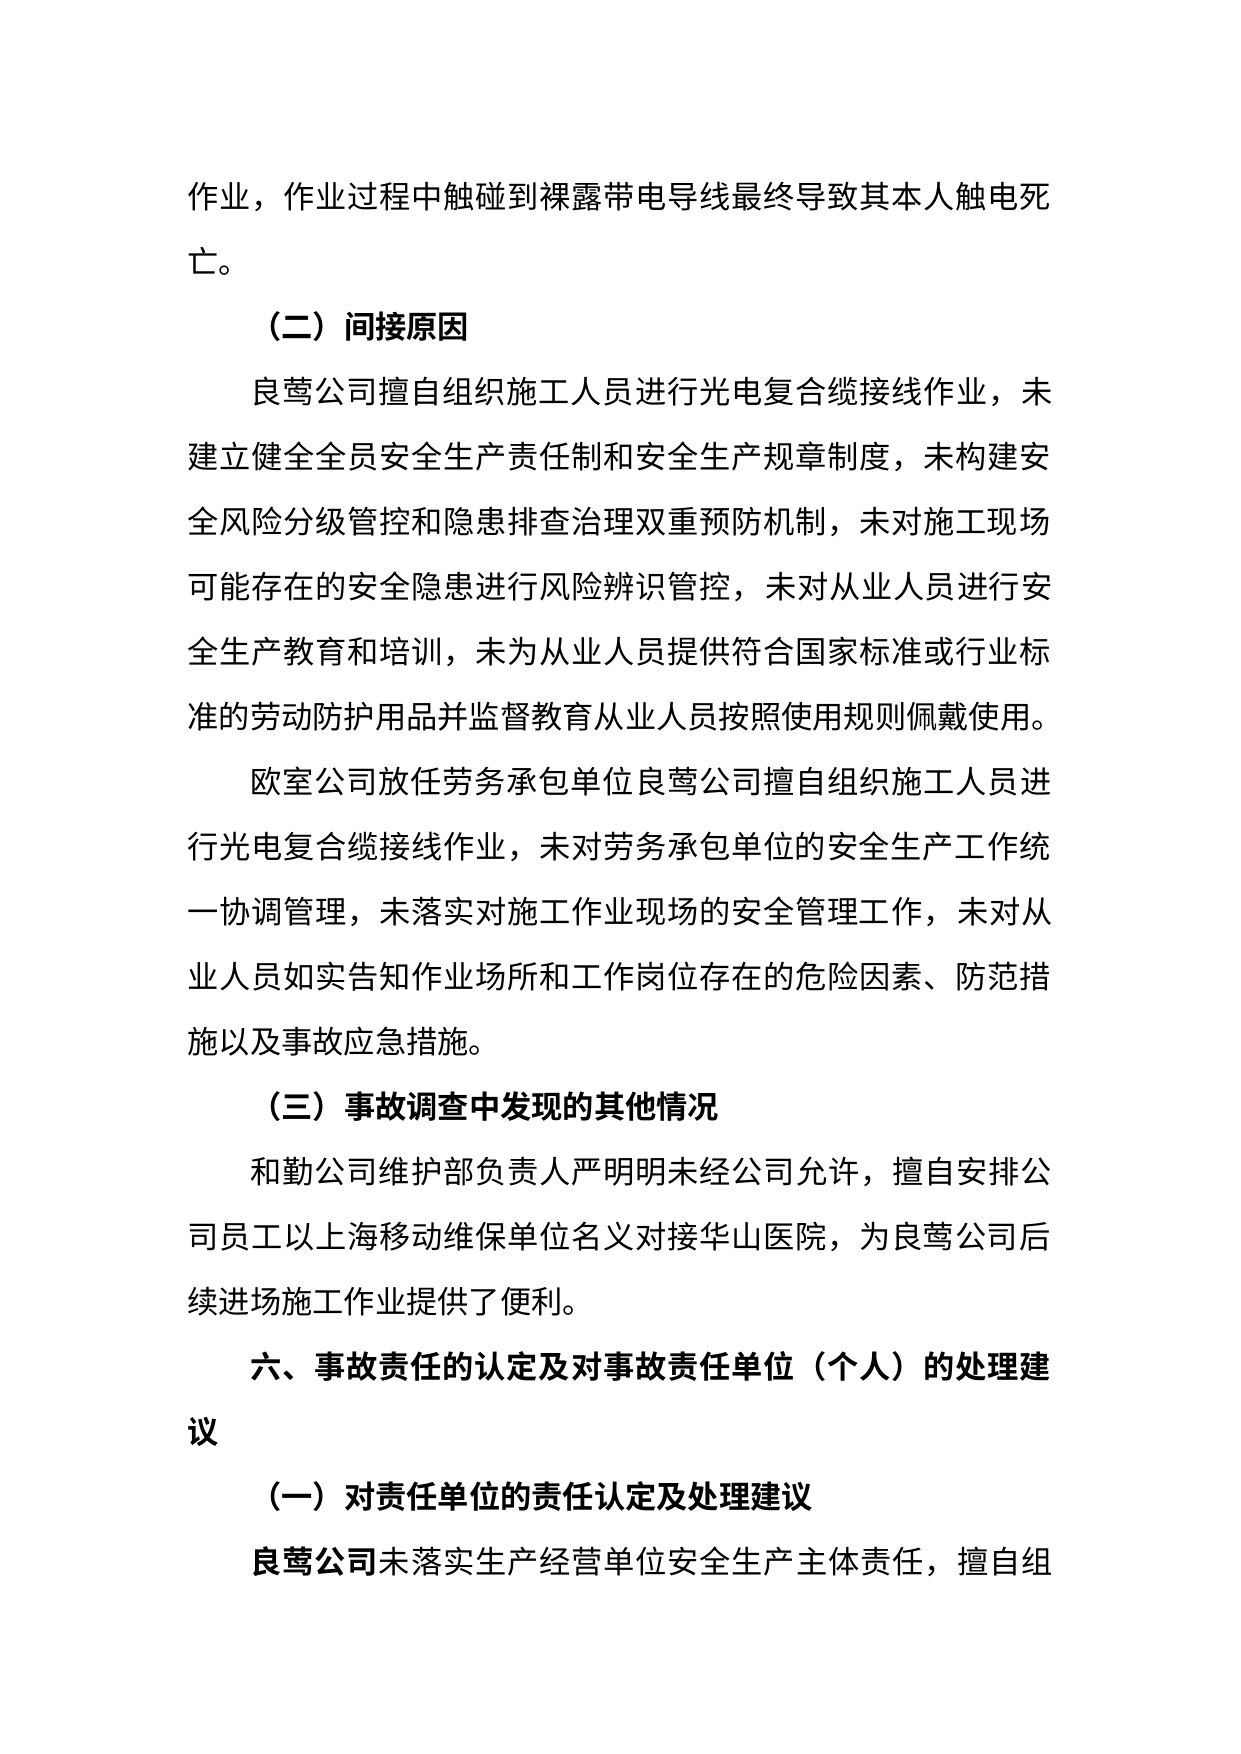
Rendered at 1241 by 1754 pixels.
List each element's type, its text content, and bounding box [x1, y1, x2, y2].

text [187, 1527, 1053, 1592]
text （三）事故调查中发现的其他情况 [187, 1072, 1053, 1137]
text （二）间接原因 [187, 292, 1053, 357]
text （一）对责任单位的责任认定及处理建议 [187, 1462, 1053, 1527]
text 六、事故责任的认定及对事故责任单位（个人）的处理建议 [187, 1332, 1053, 1462]
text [187, 162, 1053, 292]
text 和勤公司维护部负责人严明明未经公司允许，擅自安排公司员工以上海移动维保单位名义对接华山医院，为良莺公司后续进场施工作业提供了便利。 [187, 1137, 1053, 1332]
text 良莺公司擅自组织施工人员进行光电复合缆接线作业，未建立健全全员安全生产责任制和安全生产规章制度，未构建安全风险分级管控和隐患排查治理双重预防机制，未对施工现场可能存在的安全隐患进行风险辨识管控，未对从业人员进行安全生产教育和培训，未为从业人员提供符合国家标准或行业标准的劳动防护用品并监督教育从业人员按照使用规则佩戴使用。 [187, 357, 1053, 747]
text 欧室公司放任劳务承包单位良莺公司擅自组织施工人员进行光电复合缆接线作业，未对劳务承包单位的安全生产工作统一协调管理，未落实对施工作业现场的安全管理工作，未对从业人员如实告知作业场所和工作岗位存在的危险因素、防范措施以及事故应急措施。 [187, 747, 1053, 1072]
